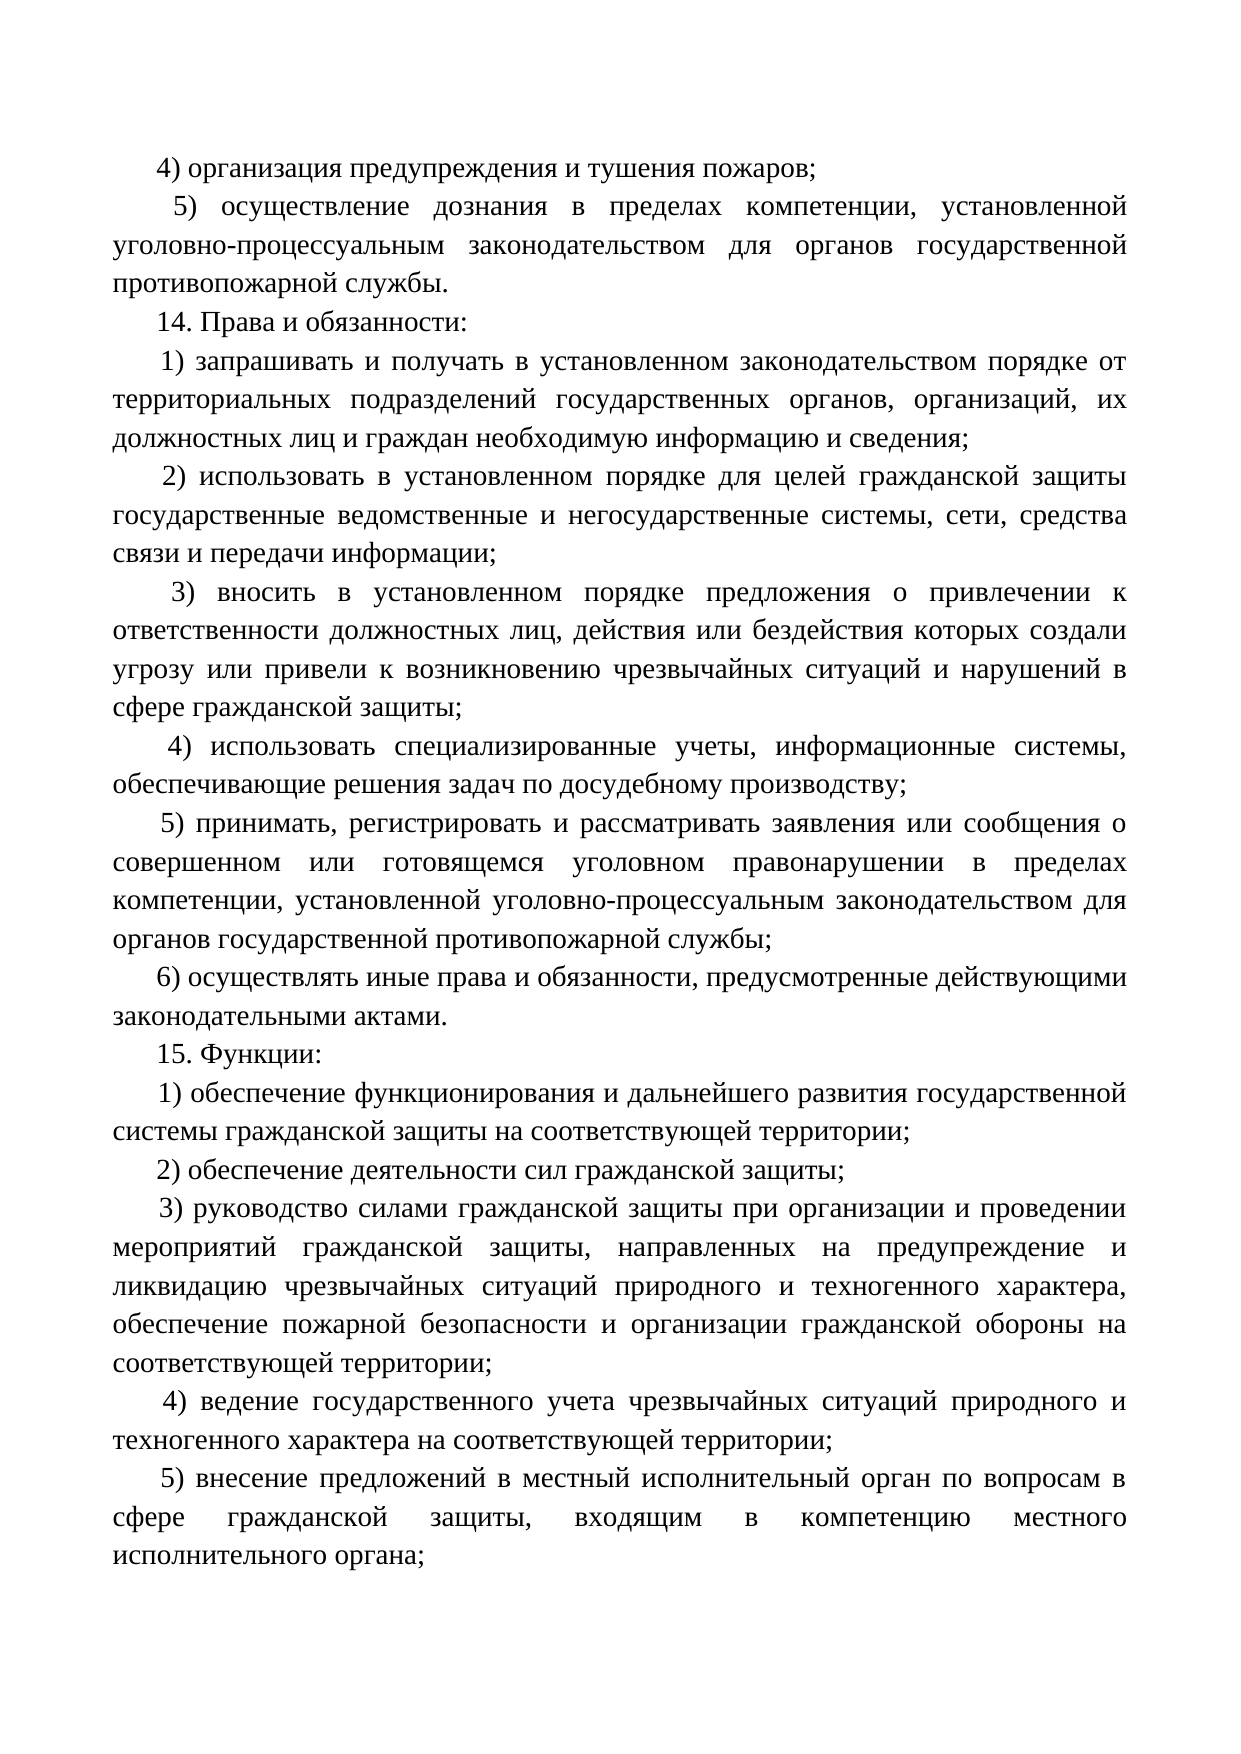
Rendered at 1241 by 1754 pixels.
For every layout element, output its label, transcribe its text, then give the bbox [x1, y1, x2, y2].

text 3) вносить в установленном порядке предложения о привлечении к ответственности должностных лиц, действия или бездействия которых создали угрозу или привели к возникновению чрезвычайных ситуаций и нарушений в сфере гражданской защиты; [112, 574, 1128, 723]
text 5) принимать, регистрировать и рассматривать заявления или сообщения о совершенном или готовящемся уголовном правонарушении в пределах компетенции, установленной уголовно-процессуальным законодательством для органов государственной противопожарной службы; [112, 805, 1128, 954]
text 3) руководство силами гражданской защиты при организации и проведении мероприятий гражданской защиты, направленных на предупреждение и ликвидацию чрезвычайных ситуаций природного и техногенного характера, обеспечение пожарной безопасности и организации гражданской обороны на соответствующей территории; [112, 1191, 1128, 1378]
text 5) внесение предложений в местный исполнительный орган по вопросам в сфере гражданской защиты, входящим в компетенцию местного исполнительного органа; [112, 1460, 1128, 1571]
text 1) запрашивать и получать в установленном законодательством порядке от территориальных подразделений государственных органов, организаций, их должностных лиц и граждан необходимую информацию и сведения; [112, 343, 1128, 453]
text 4) организация предупреждения и тушения пожаров; [112, 150, 1128, 183]
text 4) ведение государственного учета чрезвычайных ситуаций природного и техногенного характера на соответствующей территории; [112, 1383, 1128, 1455]
text 2) обеспечение деятельности сил гражданской защиты; [112, 1152, 1128, 1186]
text 6) осуществлять иные права и обязанности, предусмотренные действующими законодательными актами. [112, 959, 1128, 1031]
text 14. Права и обязанности: [112, 304, 1128, 338]
text 2) использовать в установленном порядке для целей гражданской защиты государственные ведомственные и негосударственные системы, сети, средства связи и передачи информации; [112, 458, 1128, 569]
text 15. Функции: [112, 1036, 1128, 1070]
text 5) осуществление дознания в пределах компетенции, установленной уголовно-процессуальным законодательством для органов государственной противопожарной службы. [112, 188, 1128, 299]
text 1) обеспечение функционирования и дальнейшего развития государственной системы гражданской защиты на соответствующей территории; [112, 1075, 1128, 1147]
text 4) использовать специализированные учеты, информационные системы, обеспечивающие решения задач по досудебному производству; [112, 728, 1128, 800]
